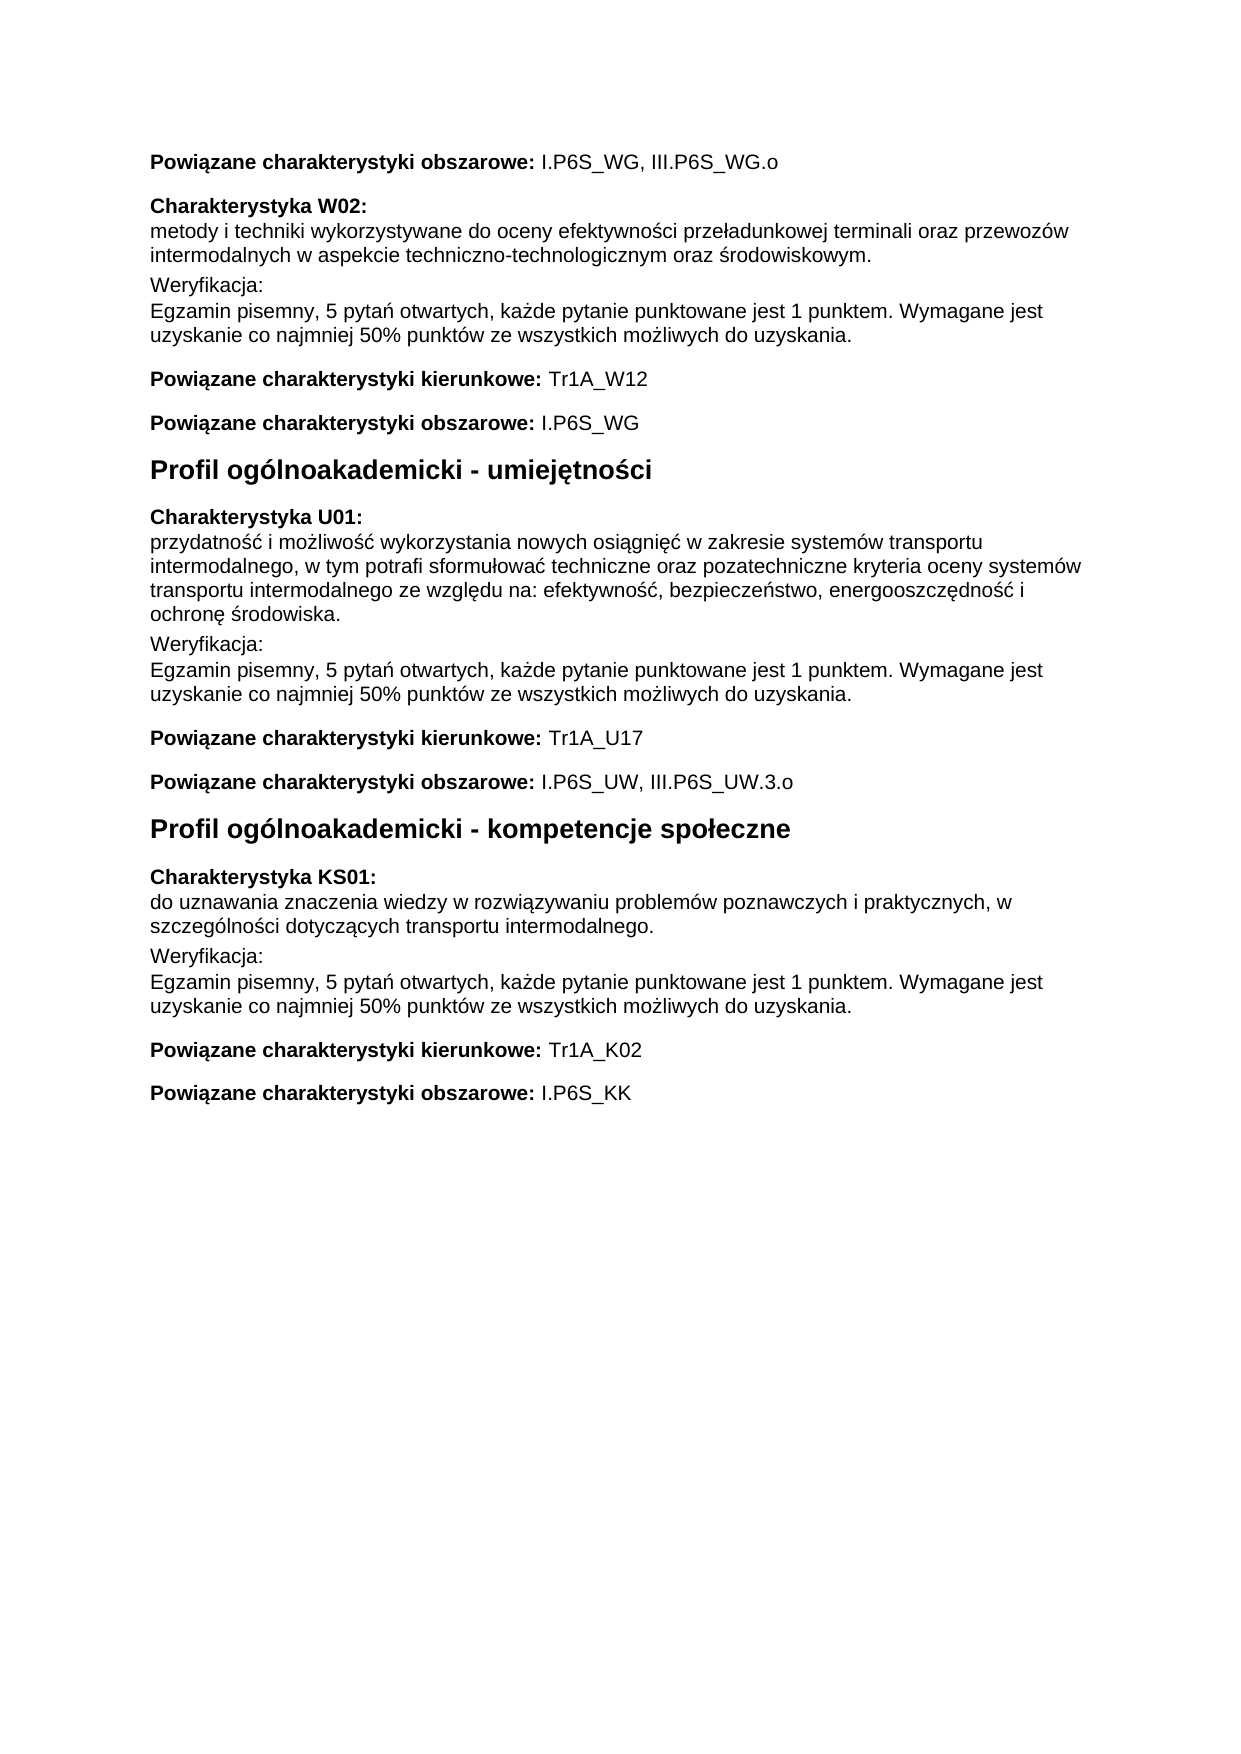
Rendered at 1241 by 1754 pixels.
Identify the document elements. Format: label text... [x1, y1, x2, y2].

text Powiązane charakterystyki obszarowe: I.P6S_UW, III.P6S_UW.3.o [150, 770, 1090, 794]
text Powiązane charakterystyki obszarowe: I.P6S_WG [150, 410, 1090, 434]
text Powiązane charakterystyki obszarowe: I.P6S_KK [150, 1081, 1090, 1105]
text Weryfikacja: [150, 944, 1090, 968]
text Powiązane charakterystyki kierunkowe: Tr1A_W12 [150, 367, 1090, 391]
text Charakterystyka KS01: [150, 864, 1090, 888]
text Weryfikacja: [150, 273, 1090, 297]
text Powiązane charakterystyki kierunkowe: Tr1A_K02 [150, 1037, 1090, 1061]
subtitle Profil ogólnoakademicki - umiejętności [150, 454, 1090, 485]
text Powiązane charakterystyki obszarowe: I.P6S_WG, III.P6S_WG.o [150, 150, 1090, 174]
text przydatność i możliwość wykorzystania nowych osiągnięć w zakresie systemów transportu intermodalnego, w tym potrafi sformułować techniczne oraz pozatechniczne kryteria oceny systemów transportu intermodalnego ze względu na: efektywność, bezpieczeństwo, energooszczędność i ochronę środowiska. [150, 530, 1090, 626]
subtitle Profil ogólnoakademicki - kompetencje społeczne [150, 813, 1090, 845]
text do uznawania znaczenia wiedzy w rozwiązywaniu problemów poznawczych i praktycznych, w szczególności dotyczących transportu intermodalnego. [150, 889, 1090, 937]
text Powiązane charakterystyki kierunkowe: Tr1A_U17 [150, 726, 1090, 750]
text Charakterystyka W02: [150, 194, 1090, 218]
text metody i techniki wykorzystywane do oceny efektywności przeładunkowej terminali oraz przewozów intermodalnych w aspekcie techniczno-technologicznym oraz środowiskowym. [150, 219, 1090, 267]
text Weryfikacja: [150, 632, 1090, 656]
text Charakterystyka U01: [150, 505, 1090, 529]
